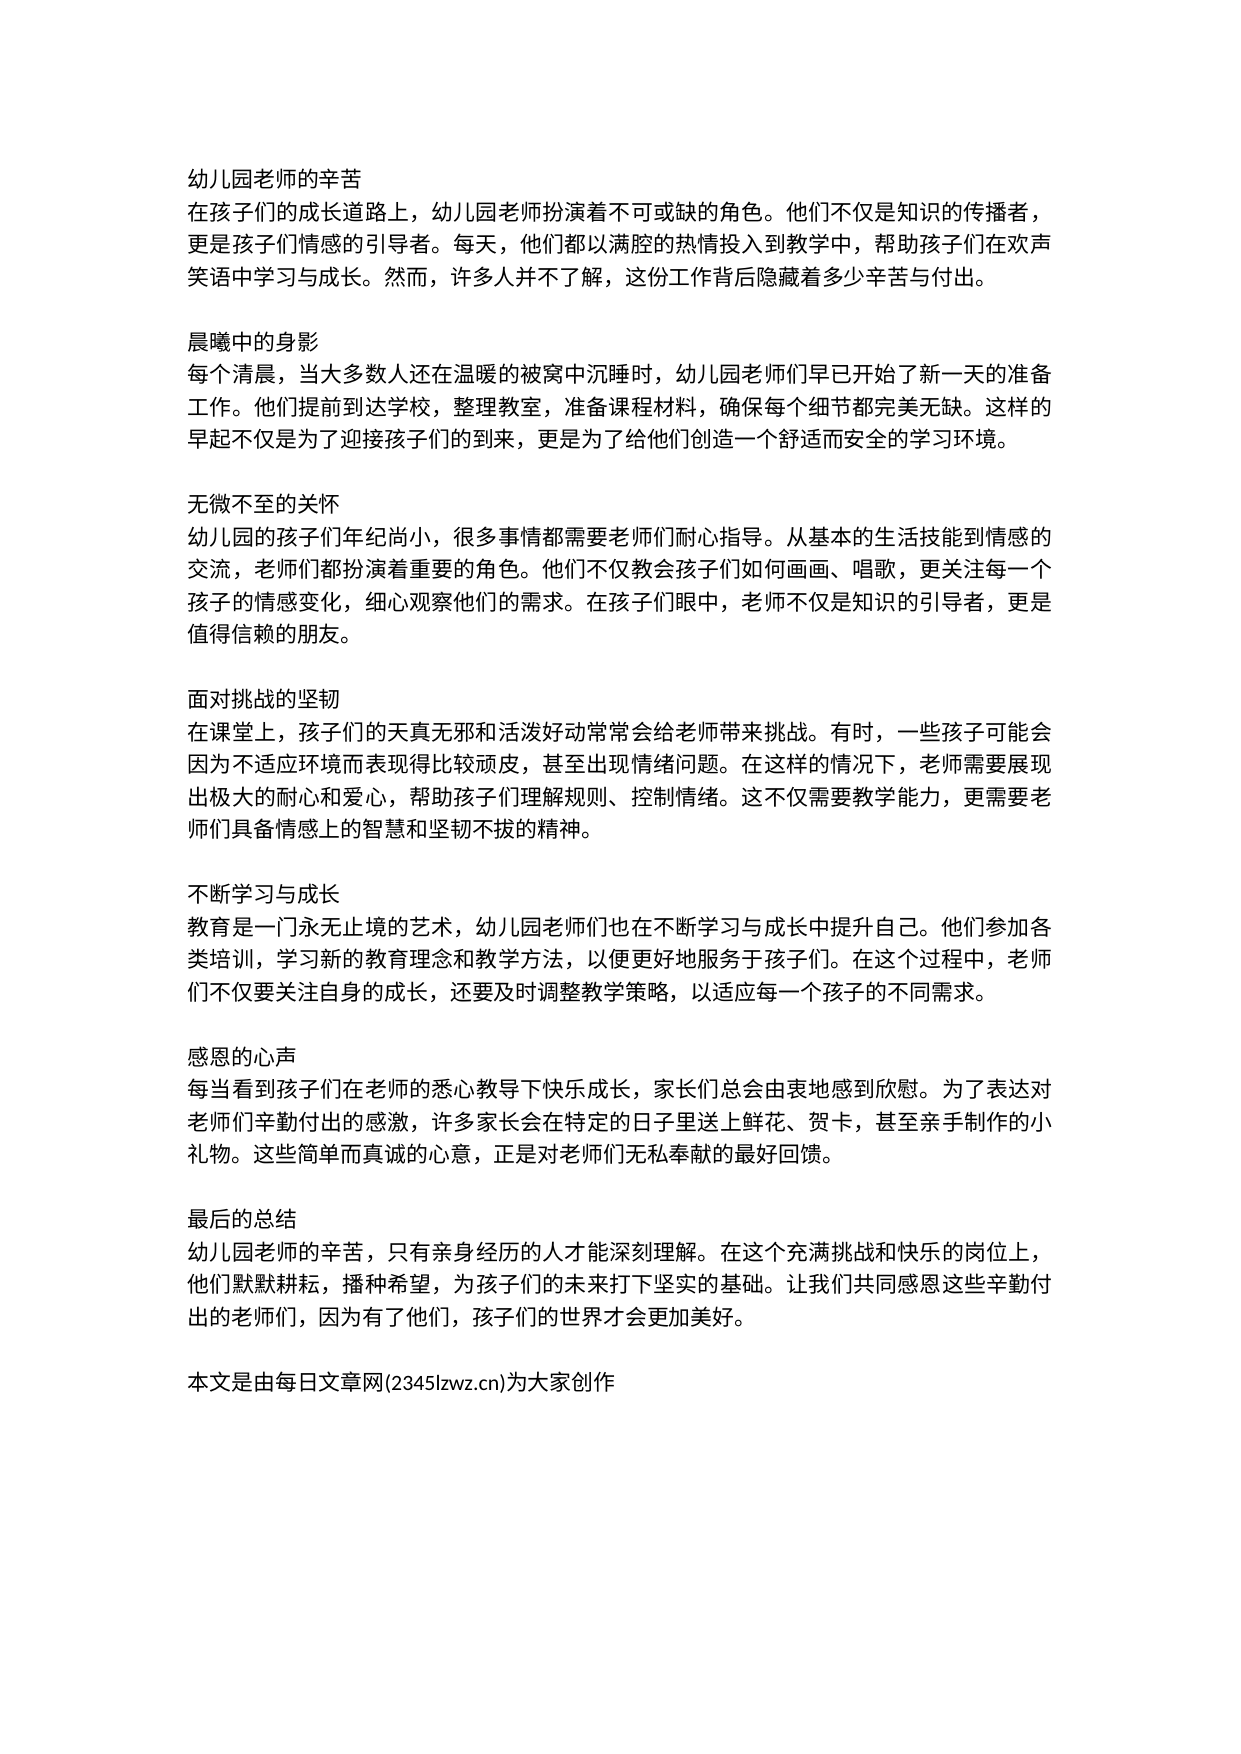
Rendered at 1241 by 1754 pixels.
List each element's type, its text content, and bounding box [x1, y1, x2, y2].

text 本文是由每日文章网(2345lzwz.cn)为大家创作 [187, 1364, 1053, 1397]
text 幼儿园的孩子们年纪尚小，很多事情都需要老师们耐心指导。从基本的生活技能到情感的交流，老师们都扮演着重要的角色。他们不仅教会孩子们如何画画、唱歌，更关注每一个孩子的情感变化，细心观察他们的需求。在孩子们眼中，老师不仅是知识的引导者，更是值得信赖的朋友。 [187, 519, 1053, 649]
text 无微不至的关怀 [187, 487, 1053, 519]
text 在课堂上，孩子们的天真无邪和活泼好动常常会给老师带来挑战。有时，一些孩子可能会因为不适应环境而表现得比较顽皮，甚至出现情绪问题。在这样的情况下，老师需要展现出极大的耐心和爱心，帮助孩子们理解规则、控制情绪。这不仅需要教学能力，更需要老师们具备情感上的智慧和坚韧不拔的精神。 [187, 714, 1053, 844]
text 在孩子们的成长道路上，幼儿园老师扮演着不可或缺的角色。他们不仅是知识的传播者，更是孩子们情感的引导者。每天，他们都以满腔的热情投入到教学中，帮助孩子们在欢声笑语中学习与成长。然而，许多人并不了解，这份工作背后隐藏着多少辛苦与付出。 [187, 194, 1053, 292]
text 不断学习与成长 [187, 877, 1053, 909]
text 教育是一门永无止境的艺术，幼儿园老师们也在不断学习与成长中提升自己。他们参加各类培训，学习新的教育理念和教学方法，以便更好地服务于孩子们。在这个过程中，老师们不仅要关注自身的成长，还要及时调整教学策略，以适应每一个孩子的不同需求。 [187, 909, 1053, 1007]
text 每当看到孩子们在老师的悉心教导下快乐成长，家长们总会由衷地感到欣慰。为了表达对老师们辛勤付出的感激，许多家长会在特定的日子里送上鲜花、贺卡，甚至亲手制作的小礼物。这些简单而真诚的心意，正是对老师们无私奉献的最好回馈。 [187, 1072, 1053, 1169]
text 幼儿园老师的辛苦 [187, 162, 1053, 194]
text 幼儿园老师的辛苦，只有亲身经历的人才能深刻理解。在这个充满挑战和快乐的岗位上，他们默默耕耘，播种希望，为孩子们的未来打下坚实的基础。让我们共同感恩这些辛勤付出的老师们，因为有了他们，孩子们的世界才会更加美好。 [187, 1234, 1053, 1332]
text 每个清晨，当大多数人还在温暖的被窝中沉睡时，幼儿园老师们早已开始了新一天的准备工作。他们提前到达学校，整理教室，准备课程材料，确保每个细节都完美无缺。这样的早起不仅是为了迎接孩子们的到来，更是为了给他们创造一个舒适而安全的学习环境。 [187, 357, 1053, 454]
text 感恩的心声 [187, 1039, 1053, 1072]
text 晨曦中的身影 [187, 324, 1053, 357]
text 面对挑战的坚韧 [187, 682, 1053, 714]
text 最后的总结 [187, 1202, 1053, 1234]
